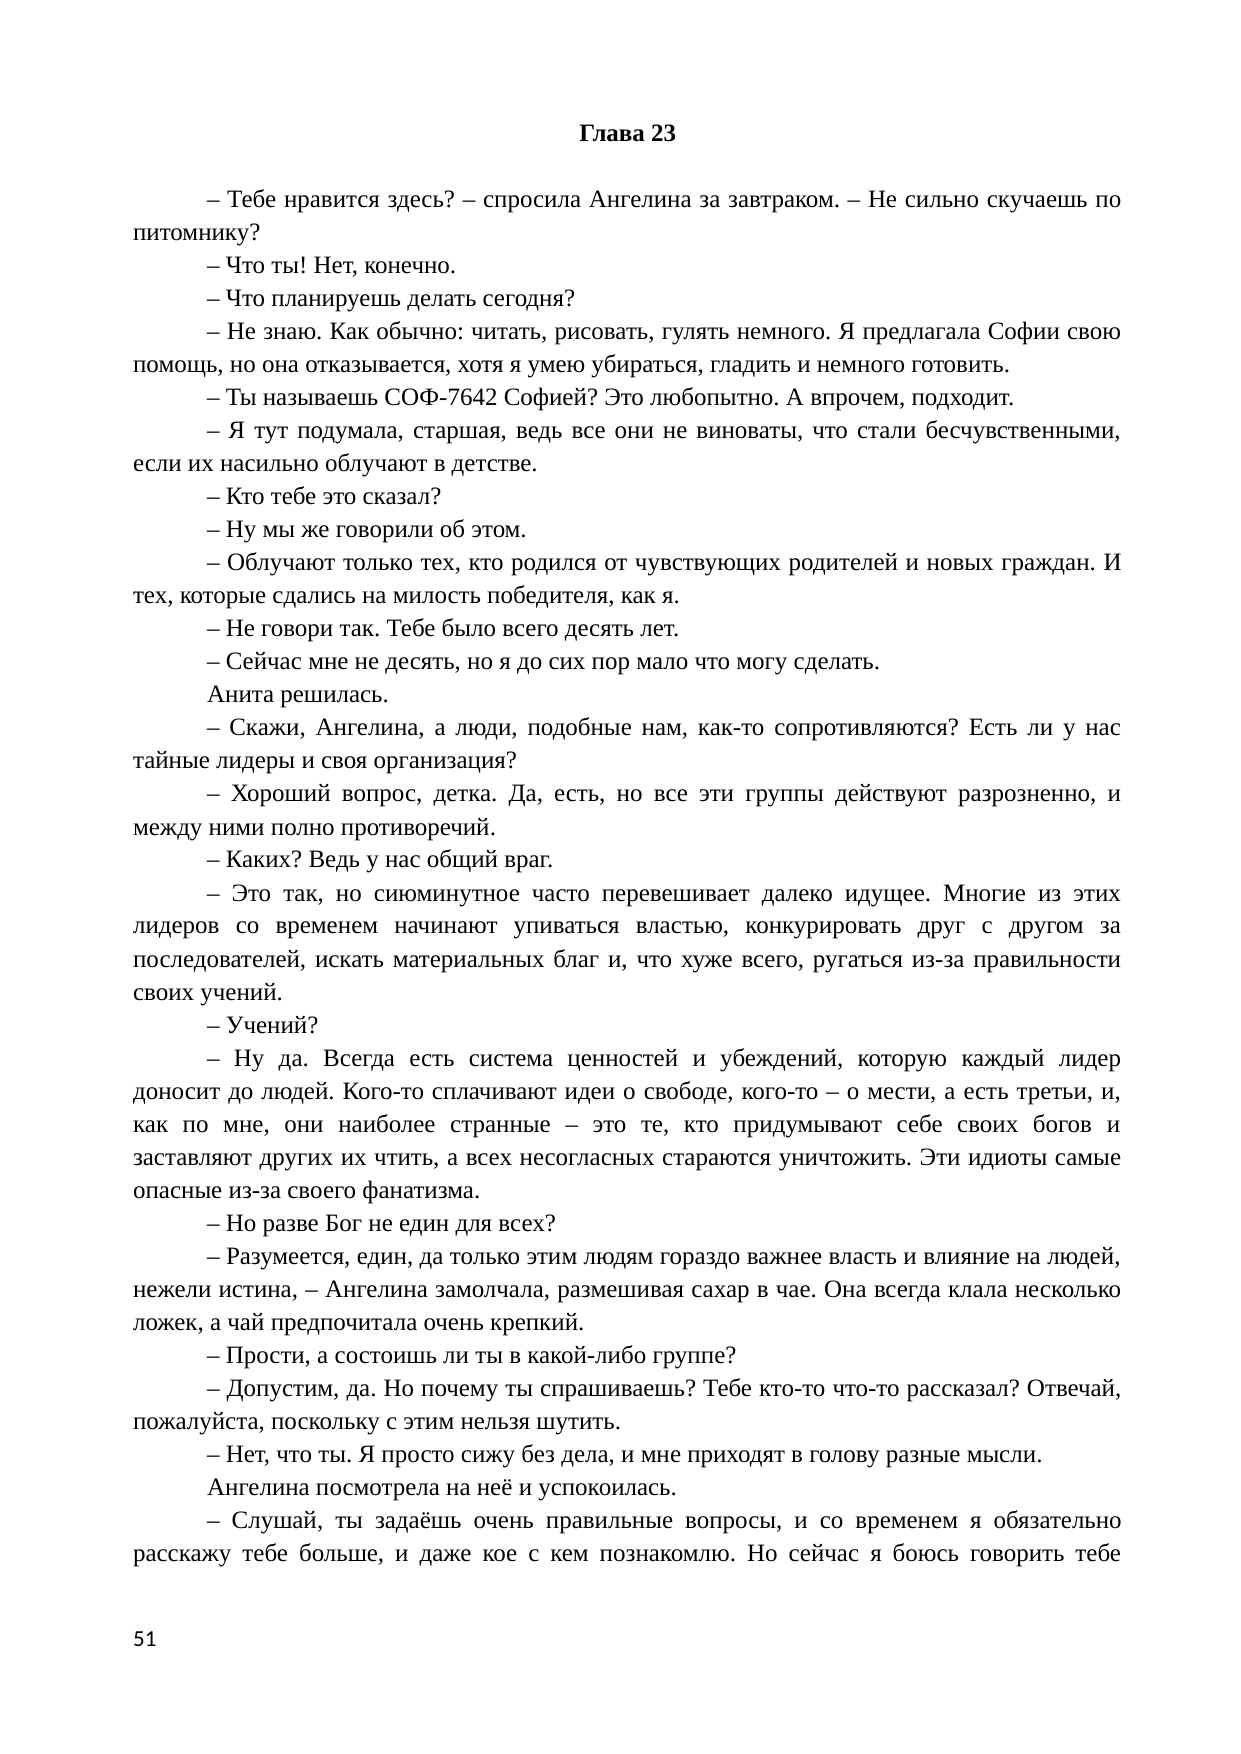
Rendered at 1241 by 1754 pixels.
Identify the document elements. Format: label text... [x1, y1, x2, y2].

text – Хороший вопрос, детка. Да, есть, но все эти группы действуют разрозненно, и между ними полно противоречий. [133, 778, 1122, 840]
text – Каких? Ведь у нас общий враг. [133, 844, 1122, 873]
text – Что планируешь делать сегодня? [133, 283, 1122, 312]
text Анита решилась. [133, 679, 1122, 708]
text – Кто тебе это сказал? [133, 481, 1122, 510]
text – Не говори так. Тебе было всего десять лет. [133, 613, 1122, 642]
text – Разумеется, един, да только этим людям гораздо важнее власть и влияние на людей, нежели истина, – Ангелина замолчала, размешивая сахар в чае. Она всегда клала несколько ложек, а чай предпочитала очень крепкий. [133, 1241, 1122, 1336]
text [133, 1505, 1122, 1567]
text – Но разве Бог не един для всех? [133, 1208, 1122, 1237]
text – Облучают только тех, кто родился от чувствующих родителей и новых граждан. И тех, которые сдались на милость победителя, как я. [133, 547, 1122, 609]
text – Нет, что ты. Я просто сижу без дела, и мне приходят в голову разные мысли. [133, 1439, 1122, 1468]
text – Допустим, да. Но почему ты спрашиваешь? Тебе кто-то что-то рассказал? Отвечай, пожалуйста, поскольку с этим нельзя шутить. [133, 1373, 1122, 1435]
text – Что ты! Нет, конечно. [133, 250, 1122, 279]
text – Это так, но сиюминутное часто перевешивает далеко идущее. Многие из этих лидеров со временем начинают упиваться властью, конкурировать друг с другом за последователей, искать материальных благ и, что хуже всего, ругаться из-за правильности своих учений. [133, 878, 1122, 1005]
text – Учений? [133, 1010, 1122, 1038]
text – Ну мы же говорили об этом. [133, 514, 1122, 543]
text – Сейчас мне не десять, но я до сих пор мало что могу сделать. [133, 646, 1122, 675]
text – Прости, а состоишь ли ты в какой-либо группе? [133, 1340, 1122, 1369]
text – Тебе нравится здесь? – спросила Ангелина за завтраком. – Не сильно скучаешь по питомнику? [133, 184, 1122, 246]
text – Ты называешь СОФ-7642 Софией? Это любопытно. А впрочем, подходит. [133, 382, 1122, 411]
text – Ну да. Всегда есть система ценностей и убеждений, которую каждый лидер доносит до людей. Кого-то сплачивают идеи о свободе, кого-то – о мести, а есть третьи, и, как по мне, они наиболее странные – это те, кто придумывают себе своих богов и заставляют других их чтить, а всех несогласных стараются уничтожить. Эти идиоты самые опасные из-за своего фанатизма. [133, 1043, 1122, 1203]
subtitle Глава 23 [133, 118, 1122, 147]
text – Не знаю. Как обычно: читать, рисовать, гулять немного. Я предлагала Софии свою помощь, но она отказывается, хотя я умею убираться, гладить и немного готовить. [133, 316, 1122, 378]
text – Я тут подумала, старшая, ведь все они не виноваты, что стали бесчувственными, если их насильно облучают в детстве. [133, 415, 1122, 477]
text Ангелина посмотрела на неё и успокоилась. [133, 1472, 1122, 1501]
text – Скажи, Ангелина, а люди, подобные нам, как-то сопротивляются? Есть ли у нас тайные лидеры и своя организация? [133, 712, 1122, 774]
